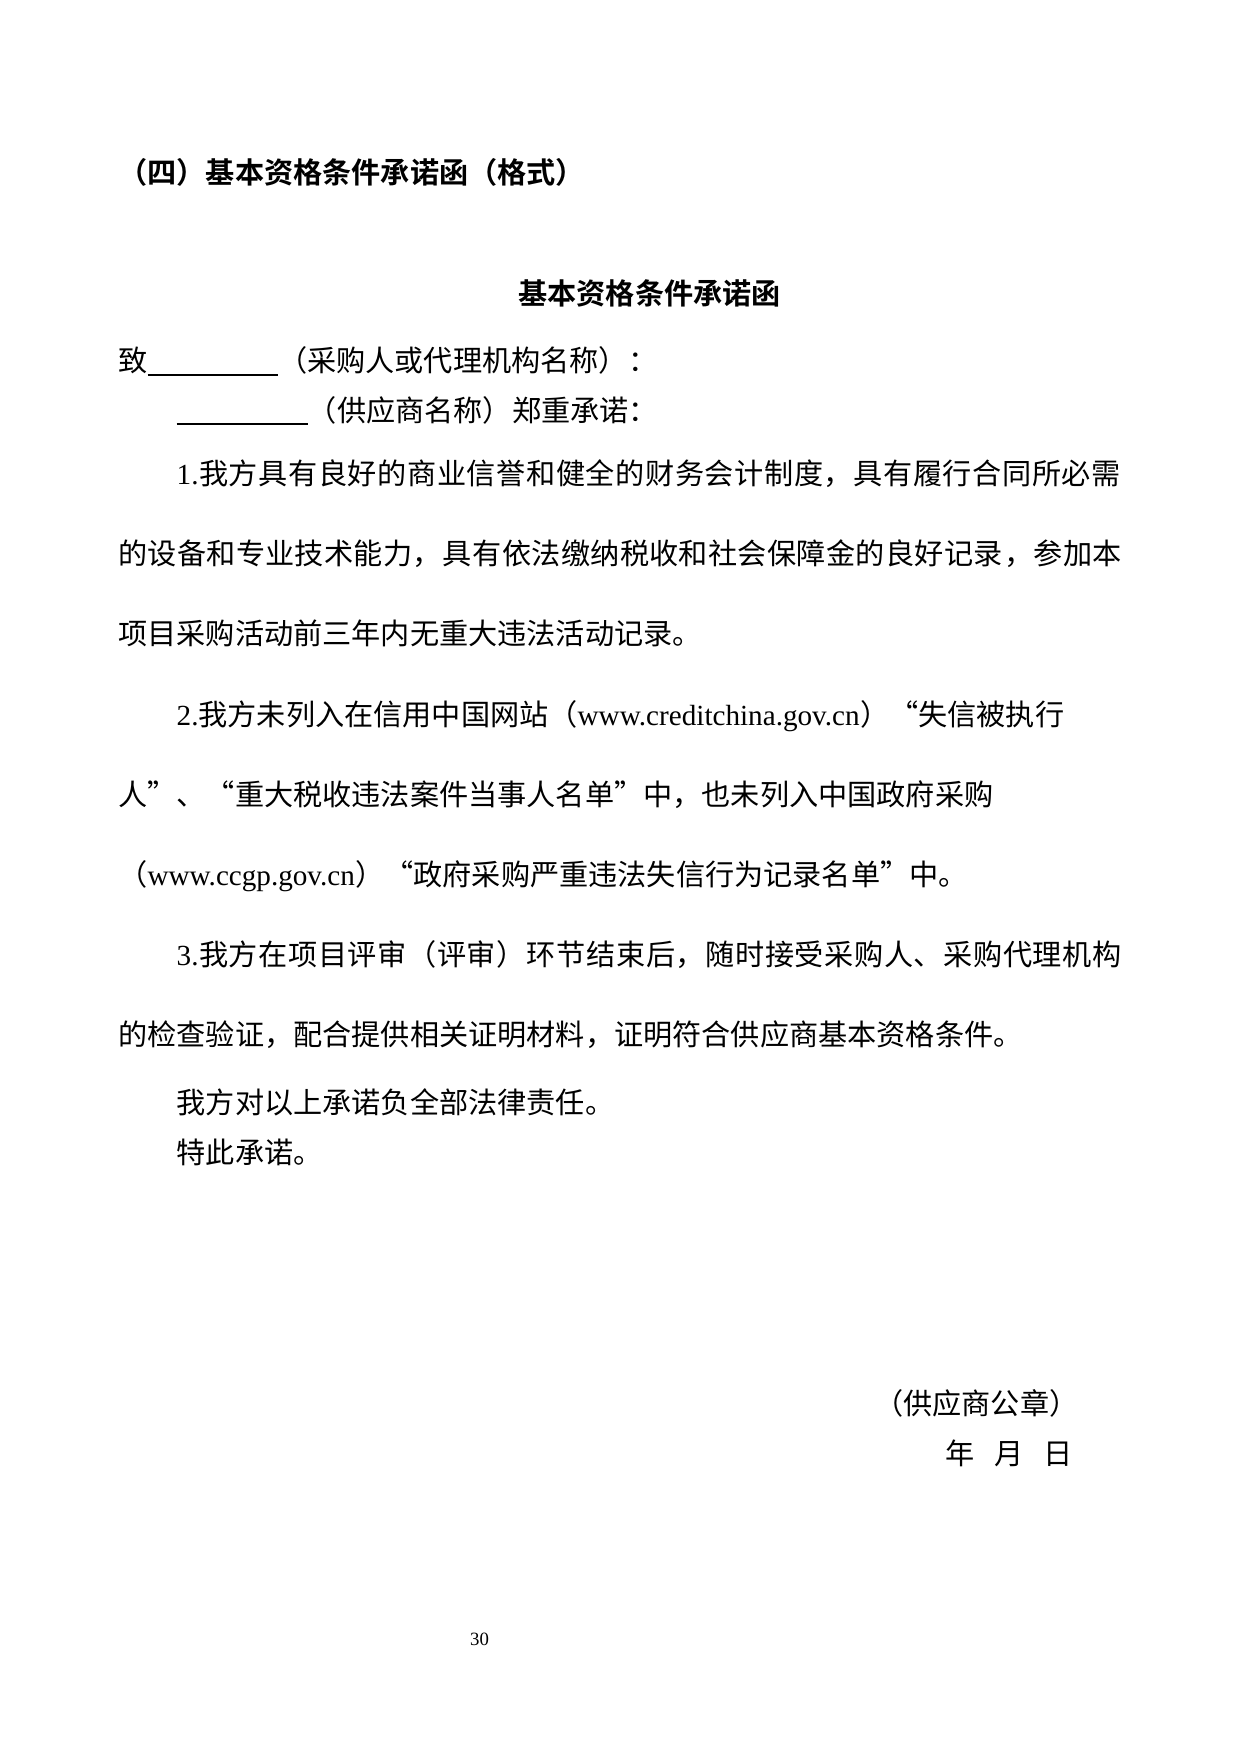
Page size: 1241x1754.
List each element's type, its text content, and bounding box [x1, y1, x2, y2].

text 我方对以上承诺负全部法律责任。 [118, 1073, 1122, 1123]
text （四）基本资格条件承诺函（格式） [118, 131, 1122, 211]
text 1.我方具有良好的商业信誉和健全的财务会计制度，具有履行合同所必需的设备和专业技术能力，具有依法缴纳税收和社会保障金的良好记录，参加本项目采购活动前三年内无重大违法活动记录。 [118, 431, 1122, 672]
text 特此承诺。 [118, 1123, 1122, 1173]
text 年 月 日 [118, 1423, 1072, 1473]
text 2.我方未列入在信用中国网站（www.creditchina.gov.cn）“失信被执行人”、“重大税收违法案件当事人名单”中，也未列入中国政府采购（www.ccgp.gov.cn）“政府采购严重违法失信行为记录名单”中。 [118, 672, 1122, 913]
text （供应商名称）郑重承诺： [118, 381, 1122, 431]
text 致 （采购人或代理机构名称）： [118, 331, 1122, 381]
text 3.我方在项目评审（评审）环节结束后，随时接受采购人、采购代理机构的检查验证，配合提供相关证明材料，证明符合供应商基本资格条件。 [118, 913, 1122, 1073]
text 基本资格条件承诺函 [118, 251, 1122, 331]
text （供应商公章） [118, 1373, 1078, 1423]
